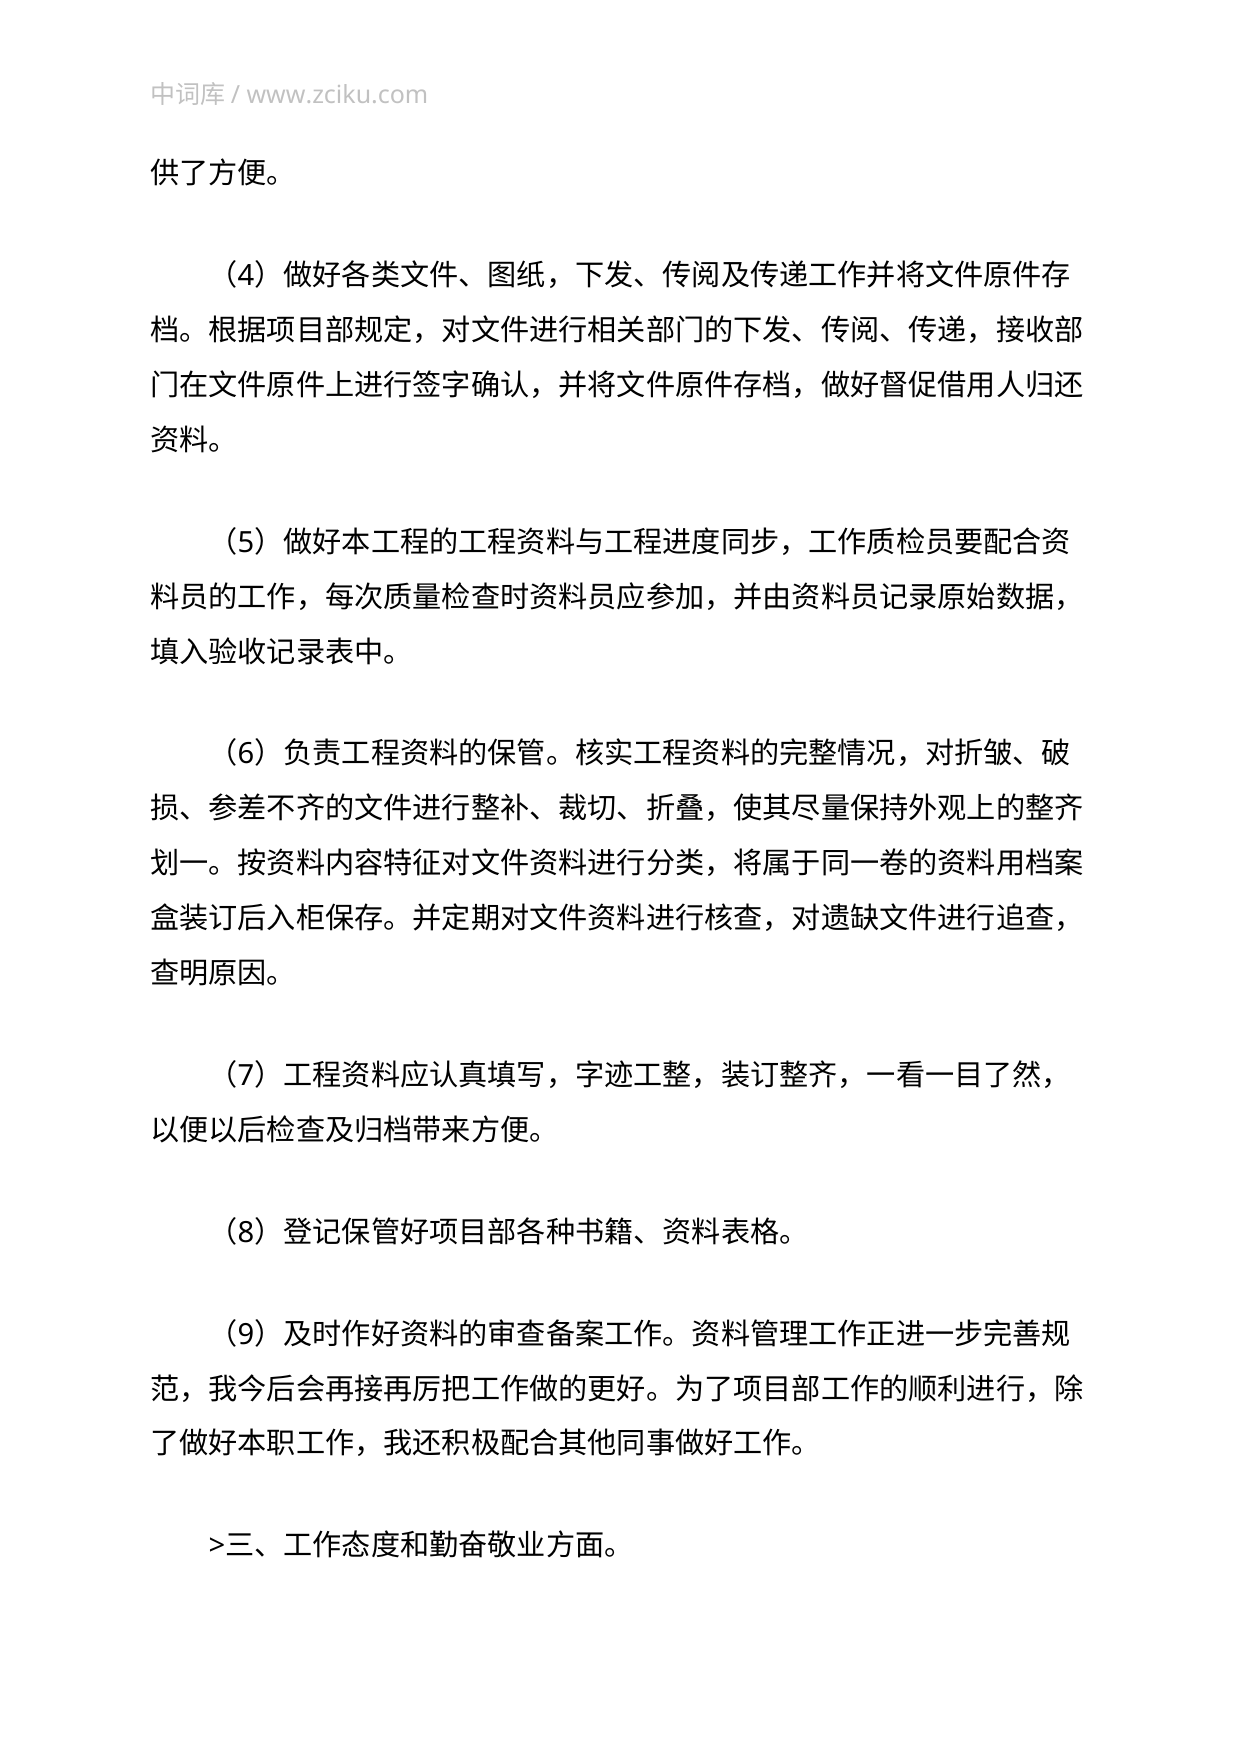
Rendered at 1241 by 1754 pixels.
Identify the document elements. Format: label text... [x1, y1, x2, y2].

text （5）做好本工程的工程资料与工程进度同步，工作质检员要配合资料员的工作，每次质量检查时资料员应参加，并由资料员记录原始数据，填入验收记录表中。 [150, 518, 1090, 671]
text >三、工作态度和勤奋敬业方面。 [150, 1522, 1090, 1564]
text （6）负责工程资料的保管。核实工程资料的完整情况，对折皱、破损、参差不齐的文件进行整补、裁切、折叠，使其尽量保持外观上的整齐划一。按资料内容特征对文件资料进行分类，将属于同一卷的资料用档案盒装订后入柜保存。并定期对文件资料进行核查，对遗缺文件进行追查，查明原因。 [150, 730, 1090, 992]
text （9）及时作好资料的审查备案工作。资料管理工作正进一步完善规范，我今后会再接再厉把工作做的更好。为了项目部工作的顺利进行，除了做好本职工作，我还积极配合其他同事做好工作。 [150, 1310, 1090, 1462]
text （4）做好各类文件、图纸，下发、传阅及传递工作并将文件原件存档。根据项目部规定，对文件进行相关部门的下发、传阅、传递，接收部门在文件原件上进行签字确认，并将文件原件存档，做好督促借用人归还资料。 [150, 252, 1090, 459]
text （7）工程资料应认真填写，字迹工整，装订整齐，一看一目了然，以便以后检查及归档带来方便。 [150, 1051, 1090, 1149]
text （8）登记保管好项目部各种书籍、资料表格。 [150, 1208, 1090, 1251]
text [150, 150, 1090, 192]
